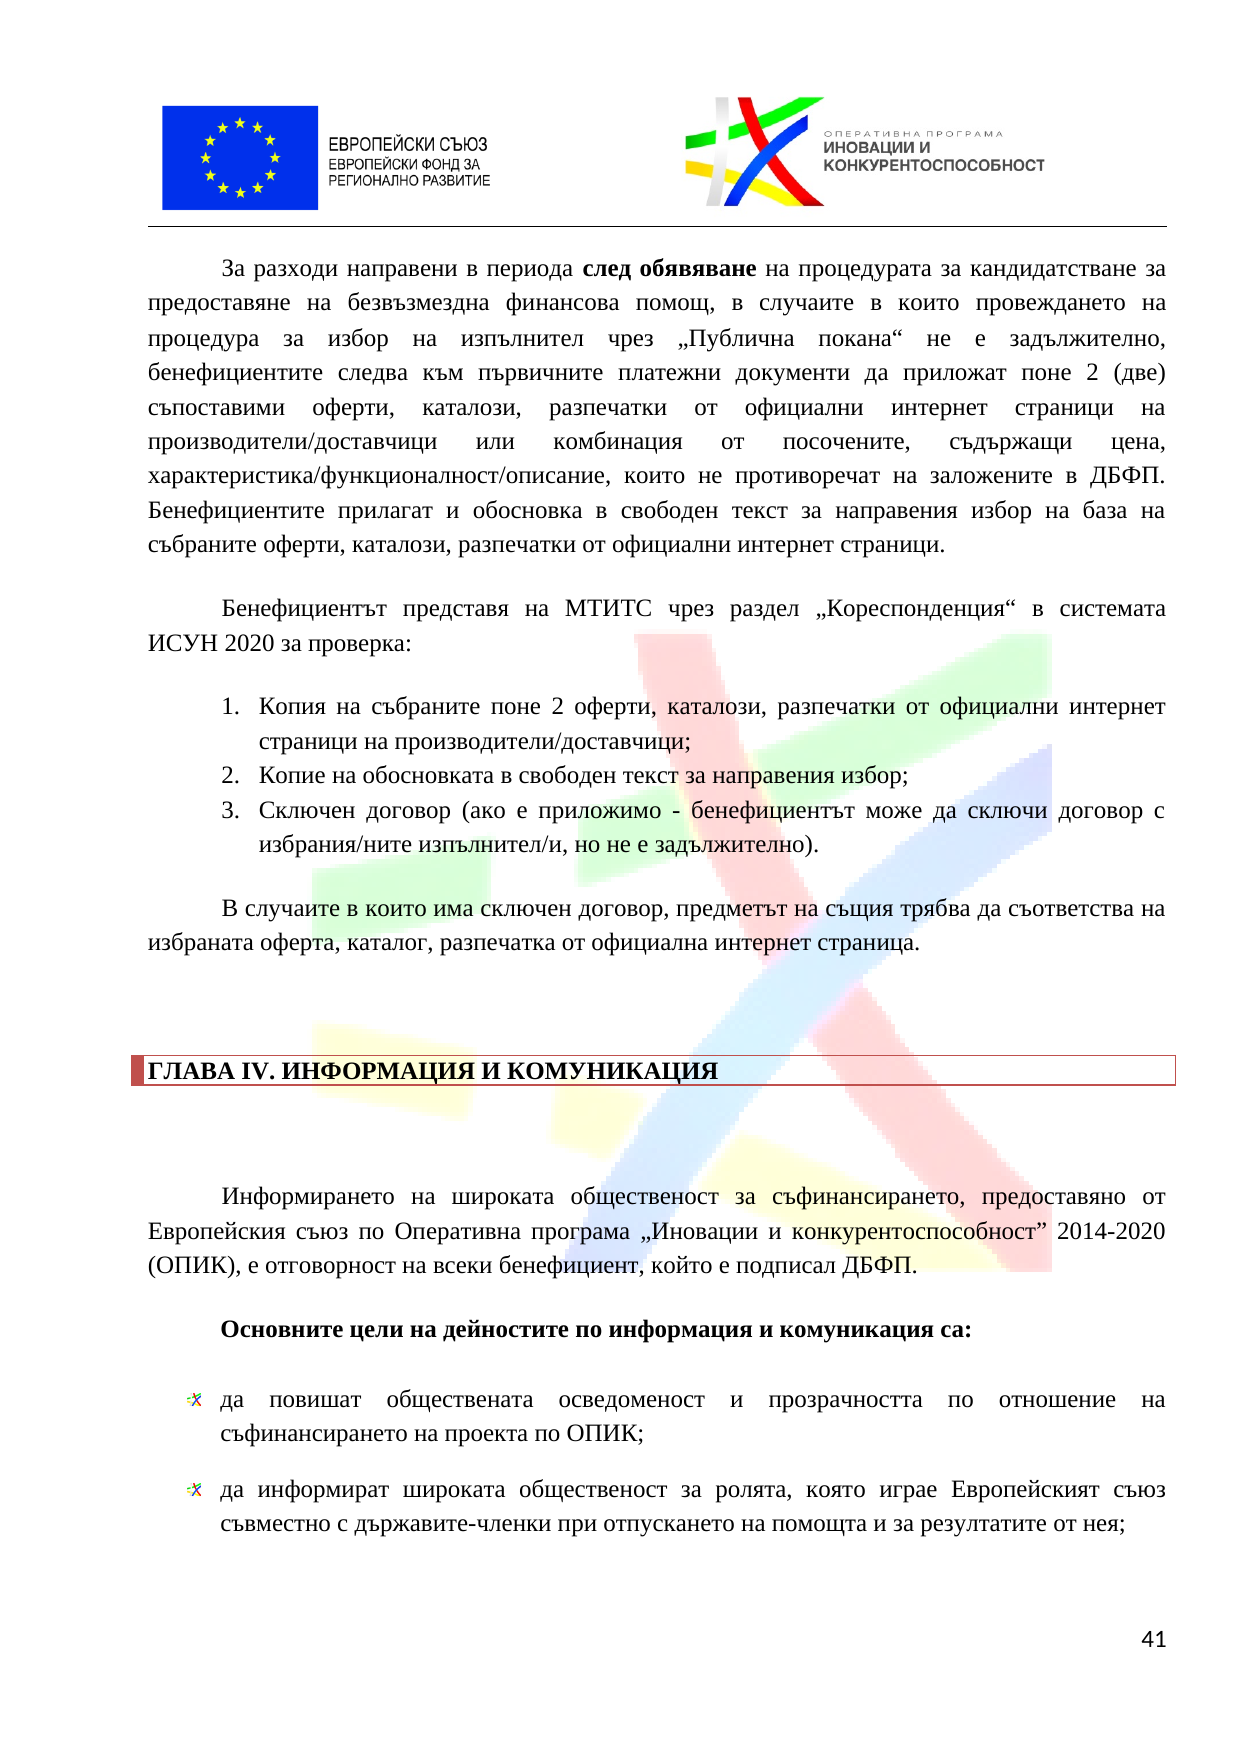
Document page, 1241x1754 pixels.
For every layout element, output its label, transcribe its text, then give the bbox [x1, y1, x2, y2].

list Сключен договор (ако е приложимо - бенефициентът може да сключи договор с избрания/ните изпълнител/и, но не е задължително). [221, 795, 1167, 858]
text ГлАВА IV. ИНФОРМАЦИЯ И КОМУНИКАЦИЯ [144, 1056, 1175, 1084]
text Основните цели на дейностите по информация и комуникация са: [163, 1314, 1167, 1343]
list да повишат обществената осведоменост и прозрачността по отношение на съфинансирането на проекта по ОПИК; [183, 1384, 1167, 1447]
text В случаите в които има сключен договор, предметът на същия трябва да съответства на избраната оферта, каталог, разпечатка от официална интернет страница. [148, 893, 1167, 956]
text За разходи направени в периода след обявяване на процедурата за кандидатстване за предоставяне на безвъзмездна финансова помощ, в случаитe в които провеждането на процедура за избор на изпълнител чрез „Публична покана“ не е задължително, бенефициентите следва към първичните платежни документи да приложат поне 2 (две) съпоставими оферти, каталози, разпечатки от официални интернет страници на производители/доставчици или комбинация от посочените, съдържащи цена, характеристика/функционалност/описание, които не противоречат на заложените в ДБФП. Бенефициентите прилагат и обосновка в свободен текст за направения избор на база на събраните оферти, каталози, разпечатки от официални интернет страници. [148, 253, 1167, 558]
list Копие на обосновката в свободен текст за направения избор; [221, 760, 1167, 789]
picture [184, 1480, 203, 1498]
picture [184, 1390, 203, 1408]
text Бенефициентът представя на МТИТС чрез раздел „Кореспонденция“ в системата ИСУН 2020 за проверка: [148, 593, 1167, 656]
picture [659, 73, 1045, 224]
list да информират широката общественост за ролята, която играе Европейският съюз съвместно с държавите-членки при отпускането на помощта и за резултатите от нея; [183, 1474, 1167, 1537]
text Информирането на широката общественост за съфинансирането, предоставяно от Европейския съюз по Оперативна програма „Иновации и конкурентоспособност” 2014-2020 (ОПИК), е отговорност на всеки бенефициент, който е подписал ДБФП. [148, 1181, 1167, 1279]
list Копия на събраните поне 2 оферти, каталози, разпечатки от официални интернет страници на производители/доставчици; [221, 691, 1167, 754]
picture [147, 95, 519, 224]
